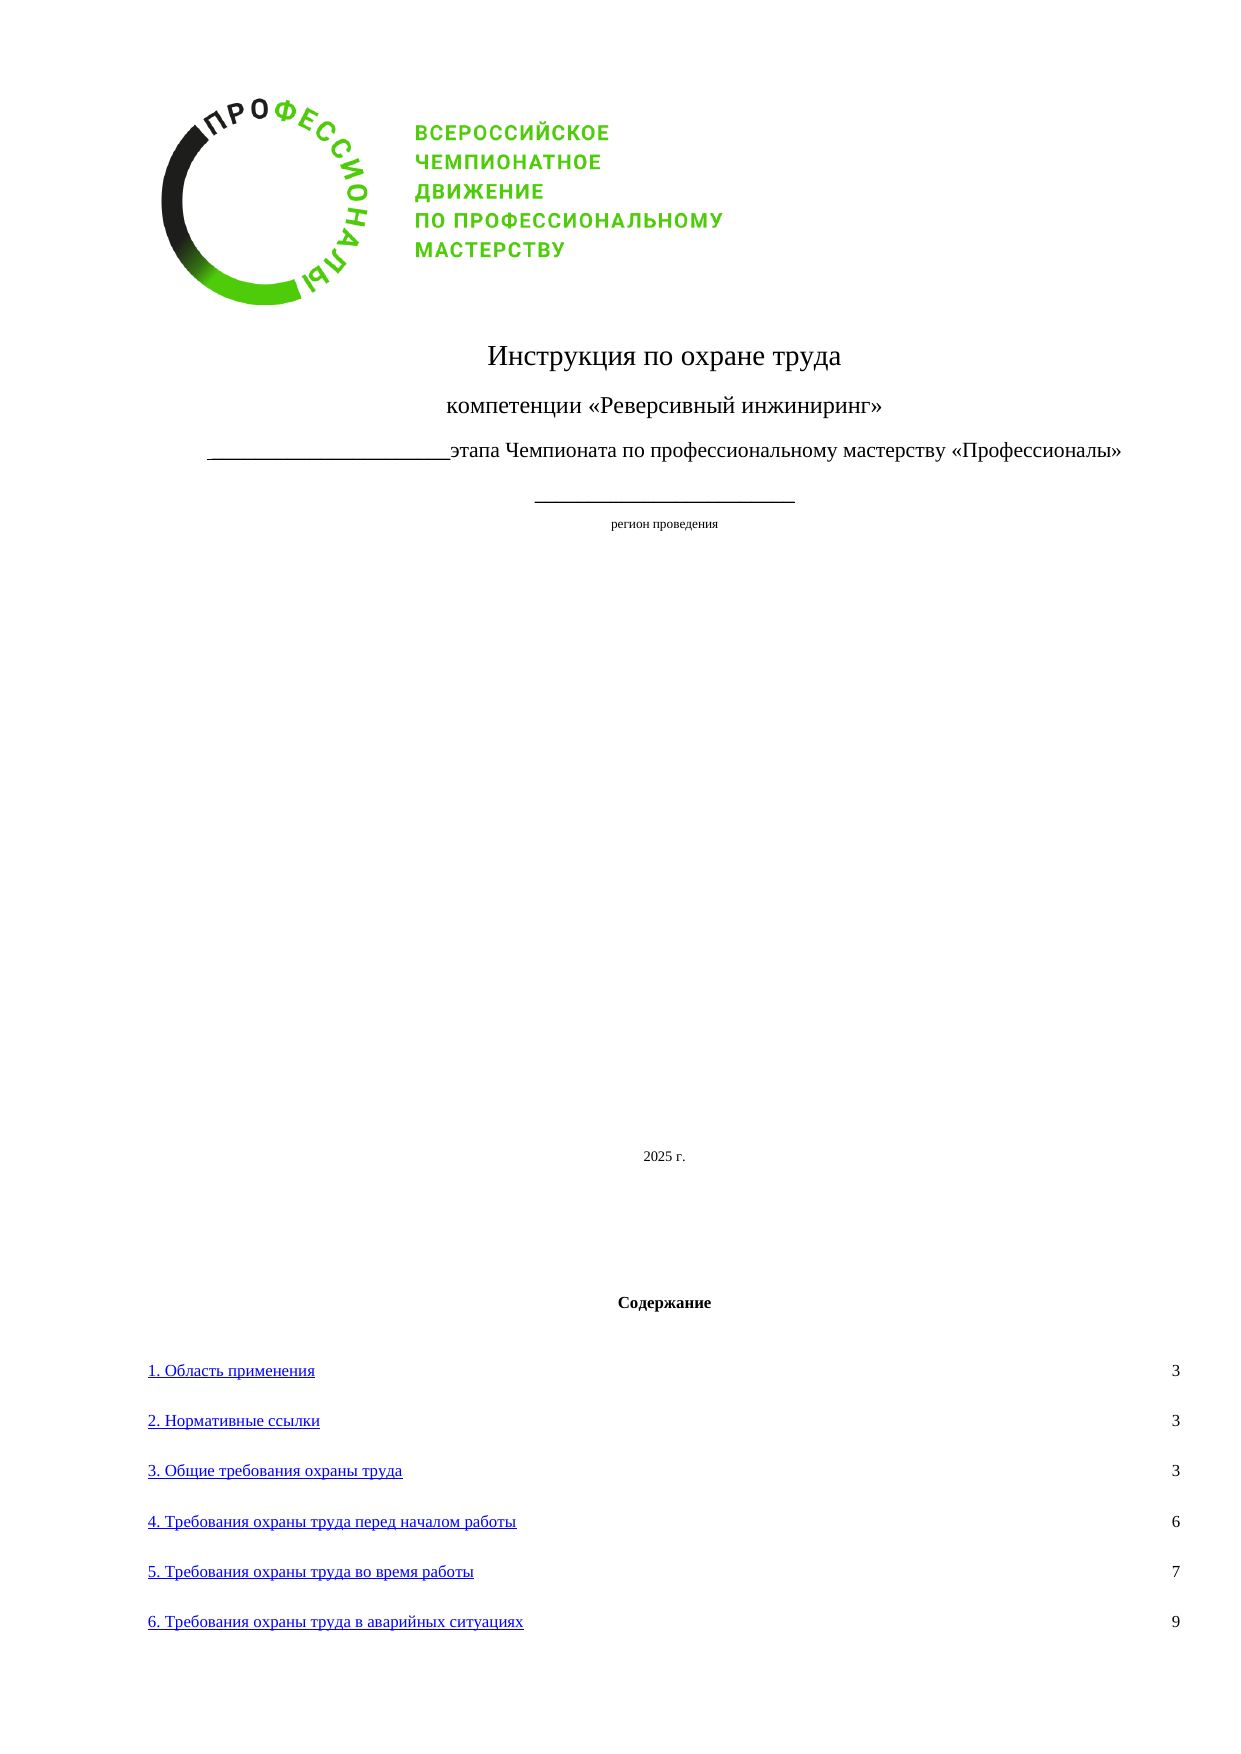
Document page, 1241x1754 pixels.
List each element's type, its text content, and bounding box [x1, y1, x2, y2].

text регион проведения [148, 505, 1181, 532]
text ______________________этапа Чемпионата по профессиональному мастерству «Профессионалы» [148, 419, 1181, 462]
text Содержание [148, 1279, 1181, 1313]
text 2025 г. [148, 1135, 1181, 1164]
text компетенции «Реверсивный инжиниринг» [148, 371, 1181, 419]
text ________________________ [148, 462, 1181, 505]
picture [147, 88, 732, 314]
text Инструкция по охране труда [148, 314, 1181, 371]
